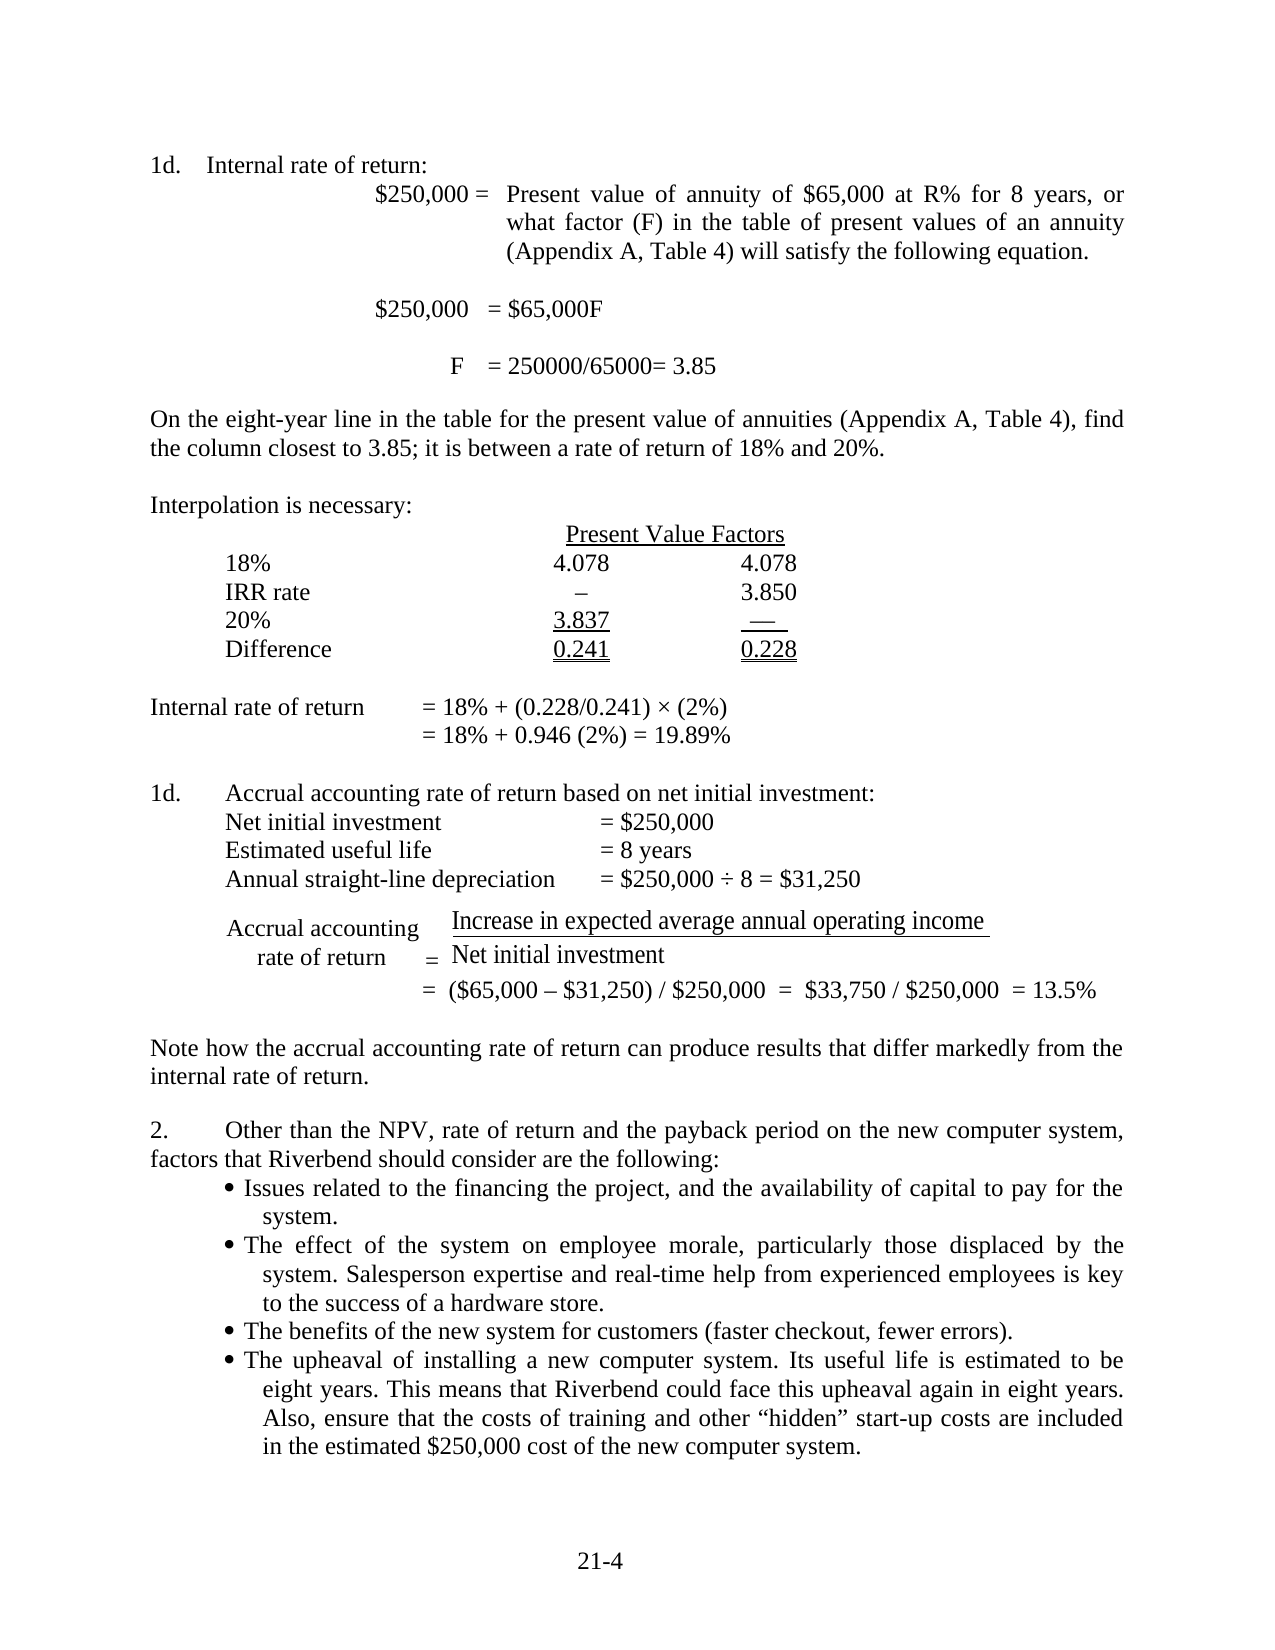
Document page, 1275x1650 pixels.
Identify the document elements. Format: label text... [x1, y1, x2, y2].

text Internal rate of return = 18% + (0.228/0.241) × (2%) [150, 692, 1125, 720]
list Issues related to the financing the project, and the availability of capital to pay for the system. [225, 1173, 1125, 1230]
text Note how the accrual accounting rate of return can produce results that differ markedly from the internal rate of return. [150, 1033, 1125, 1090]
text Estimated useful life = 8 years [150, 835, 1125, 864]
list The effect of the system on employee morale, particularly those displaced by the system. Salesperson expertise and real-time help from experienced employees is key to the success of a hardware store. [225, 1230, 1125, 1316]
text = ($65,000 – $31,250) / $250,000 = $33,750 / $250,000 = 13.5% [214, 975, 1125, 1004]
text = [150, 905, 1125, 975]
text F = 250000/65000= 3.85 [450, 351, 1125, 380]
text Difference 0.241 0.228 [150, 634, 1125, 663]
text $250,000 = Present value of annuity of $65,000 at R% for 8 years, or what factor (F) in the table of present values of an annuity (Appendix A, Table 4) will satisfy the following equation. [375, 179, 1125, 265]
text Interpolation is necessary: [150, 490, 1125, 519]
text 2. Other than the NPV, rate of return and the payback period on the new computer system, factors that Riverbend should consider are the following: [150, 1115, 1125, 1173]
text IRR rate – 3.850 [150, 577, 1125, 605]
text 1d. Accrual accounting rate of return based on net initial investment: [150, 778, 1125, 807]
text 20% 3.837 –– [150, 605, 1125, 634]
text $250,000 = $65,000F [375, 294, 1125, 322]
list The benefits of the new system for customers (faster checkout, fewer errors). [225, 1316, 1125, 1345]
text On the eight-year line in the table for the present value of annuities (Appendix A, Table 4), find the column closest to 3.85; it is between a rate of return of 18% and 20%. [150, 404, 1125, 462]
list The upheaval of installing a new computer system. Its useful life is estimated to be eight years. This means that Riverbend could face this upheaval again in eight years. Also, ensure that the costs of training and other “hidden” start-up costs are included in the estimated $250,000 cost of the new computer system. [225, 1345, 1125, 1460]
text Net initial investment = $250,000 [150, 807, 1125, 835]
text = 18% + 0.946 (2%) = 19.89% [150, 720, 1125, 749]
text Present Value Factors [150, 519, 1125, 548]
text 18% 4.078 4.078 [150, 548, 1125, 577]
text Annual straight-line depreciation = $250,000 ÷ 8 = $31,250 [150, 864, 1125, 893]
text 1d. Internal rate of return: [150, 150, 1125, 179]
